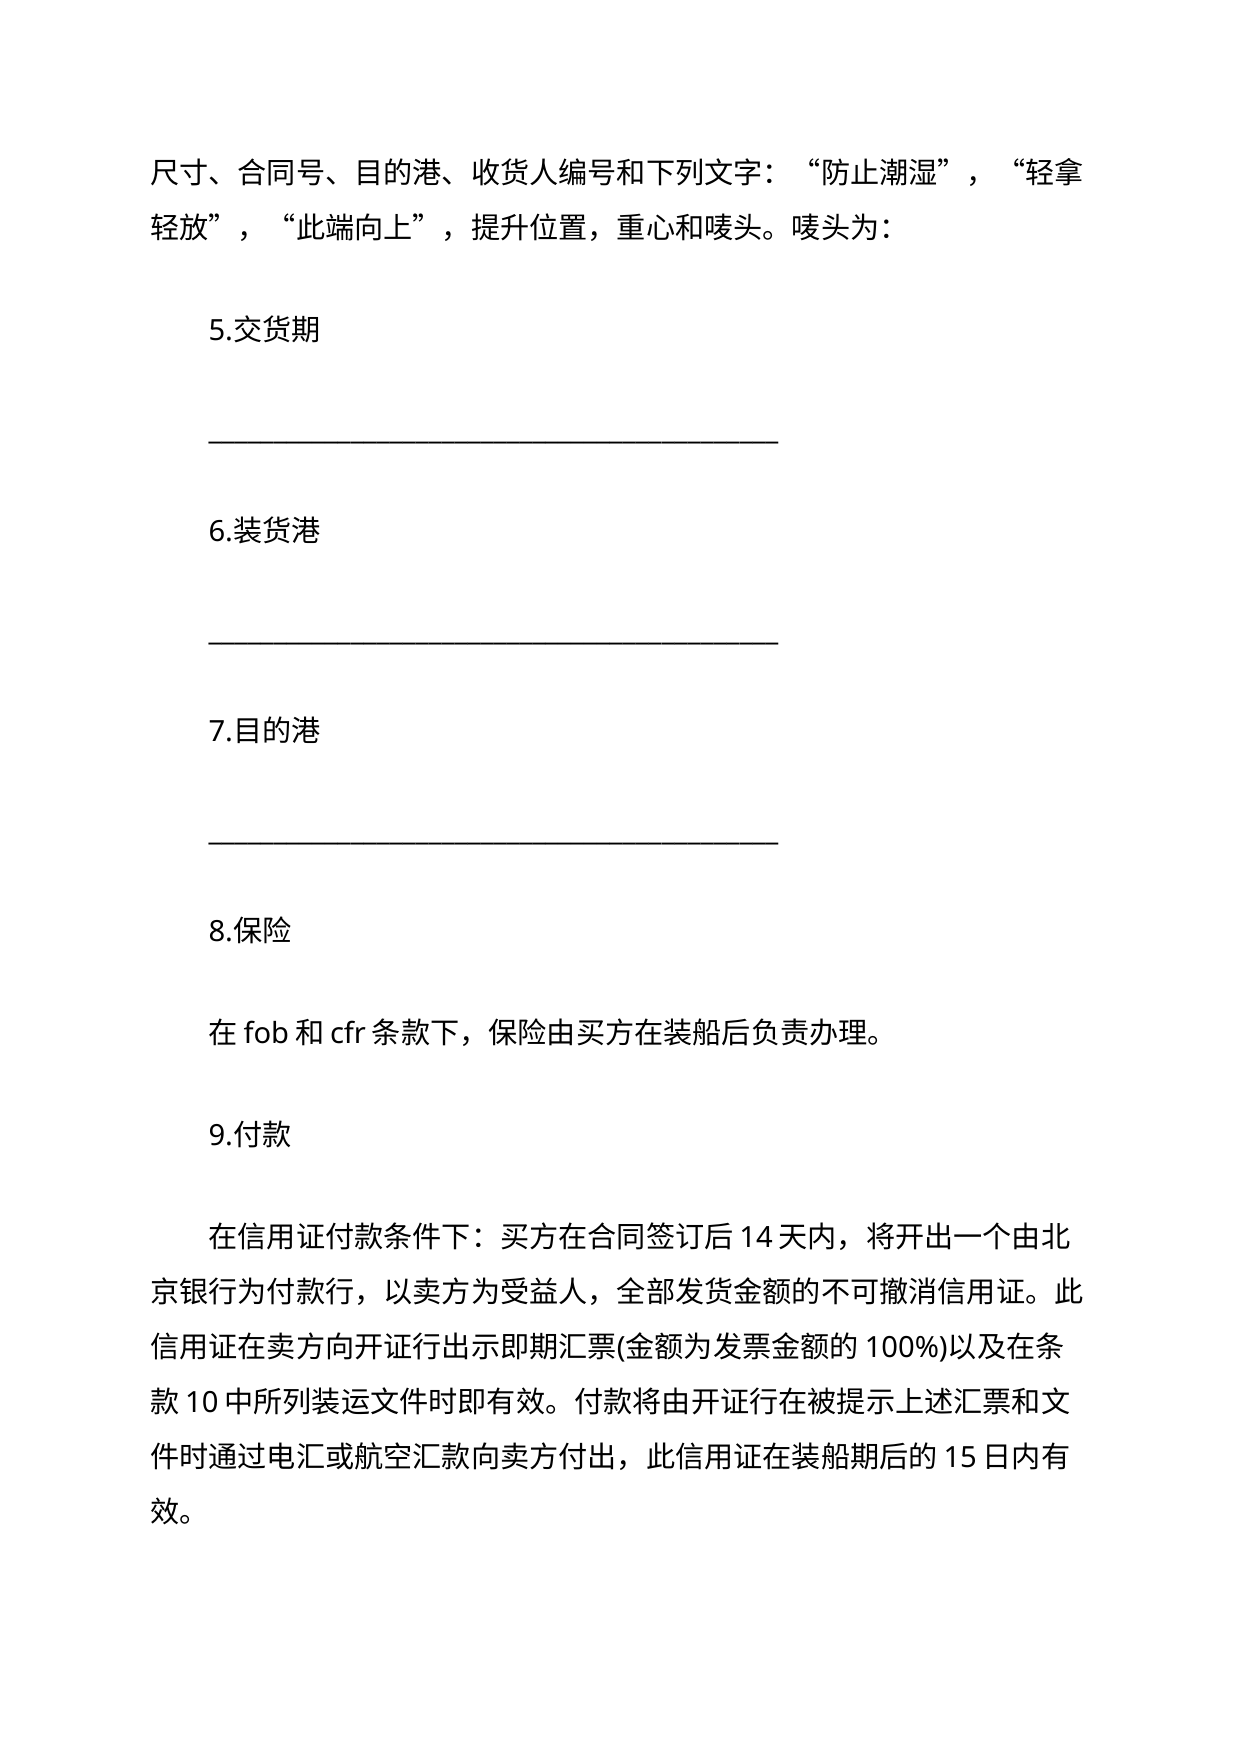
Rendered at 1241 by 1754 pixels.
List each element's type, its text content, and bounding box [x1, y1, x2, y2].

text ____________________________________________ [150, 609, 1090, 649]
text 在信用证付款条件下：买方在合同签订后14天内，将开出一个由北京银行为付款行，以卖方为受益人，全部发货金额的不可撤消信用证。此信用证在卖方向开证行出示即期汇票(金额为发票金额的100%)以及在条款10中所列装运文件时即有效。付款将由开证行在被提示上述汇票和文件时通过电汇或航空汇款向卖方付出，此信用证在装船期后的15日内有效。 [150, 1214, 1090, 1531]
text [150, 150, 1090, 247]
text ____________________________________________ [150, 809, 1090, 849]
text 7.目的港 [150, 707, 1090, 750]
text 8.保险 [150, 908, 1090, 950]
text 5.交货期 [150, 307, 1090, 349]
text 在fob和cfr条款下，保险由买方在装船后负责办理。 [150, 1010, 1090, 1052]
text 9.付款 [150, 1112, 1090, 1154]
text ____________________________________________ [150, 409, 1090, 448]
text 6.装货港 [150, 507, 1090, 549]
